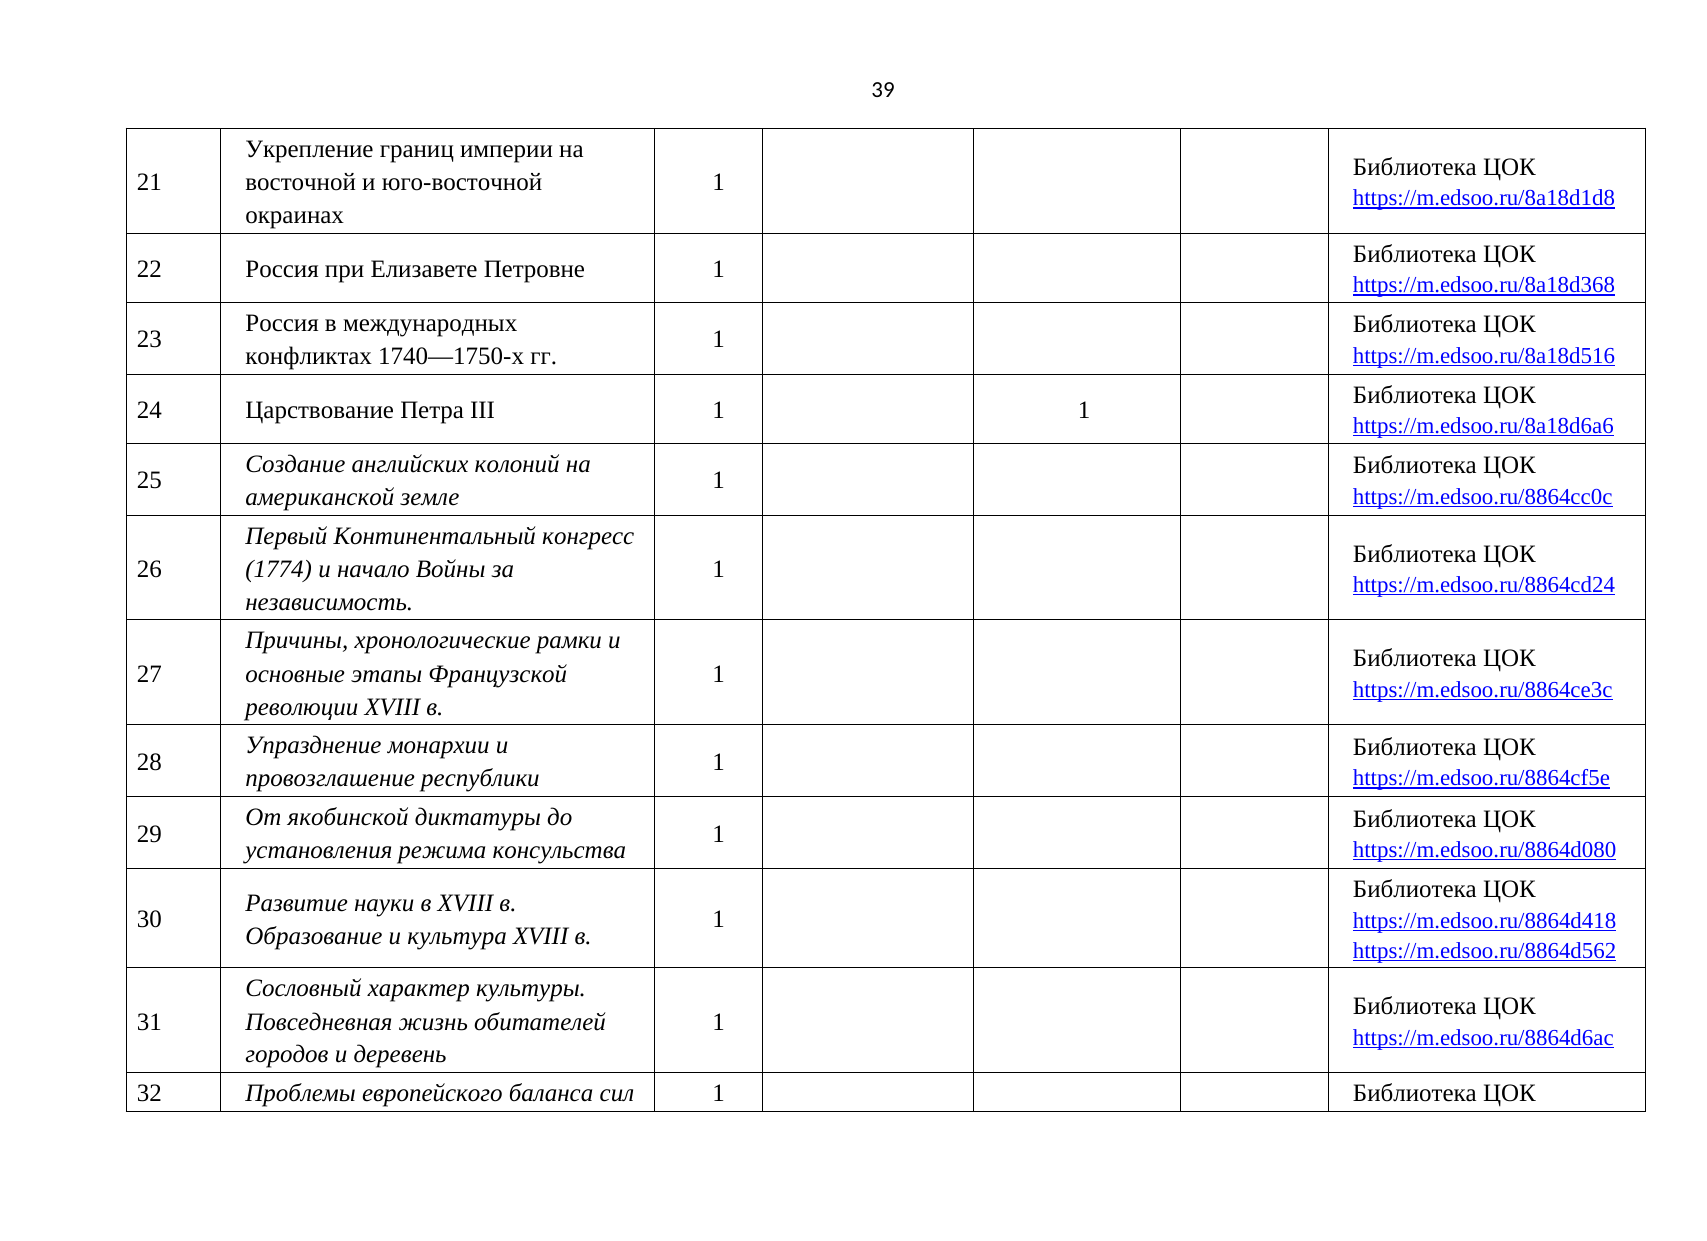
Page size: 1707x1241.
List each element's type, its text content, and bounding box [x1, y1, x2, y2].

table_cell [974, 234, 1180, 302]
table_cell [763, 234, 973, 302]
table_cell Библиотека ЦОК https://m.edsoo.ru/8864cc0c [1329, 444, 1645, 514]
table_cell Библиотека ЦОК https://m.edsoo.ru/8a18d6a6 [1329, 375, 1645, 443]
table_cell [1181, 444, 1328, 514]
table_cell 1 [655, 1073, 762, 1111]
table_cell 1 [655, 303, 762, 373]
table_cell 1 [655, 516, 762, 619]
table_cell [974, 968, 1180, 1072]
table_cell [763, 620, 973, 724]
table_cell 27 [127, 620, 220, 724]
table_cell Библиотека ЦОК https://m.edsoo.ru/8864ce3c [1329, 620, 1645, 724]
table_cell [763, 725, 973, 796]
table_cell 23 [127, 303, 220, 373]
table_cell 1 [655, 869, 762, 967]
table_cell [974, 516, 1180, 619]
table_cell Развитие науки в XVIII в. Образование и культура XVIII в. [221, 869, 654, 967]
table_cell 1 [655, 968, 762, 1072]
table_cell [1181, 1073, 1328, 1111]
table_cell [1181, 234, 1328, 302]
table_cell 1 [655, 797, 762, 868]
table_cell Библиотека ЦОК https://m.edsoo.ru/8a18d368 [1329, 234, 1645, 302]
table_cell 30 [127, 869, 220, 967]
table_cell [1181, 620, 1328, 724]
table_cell [763, 303, 973, 373]
table_cell [1181, 797, 1328, 868]
table_cell [974, 303, 1180, 373]
table_cell 22 [127, 234, 220, 302]
table_cell [1181, 725, 1328, 796]
table_cell [974, 620, 1180, 724]
table_cell [1181, 968, 1328, 1072]
table_cell 29 [127, 797, 220, 868]
table_cell Причины, хронологические рамки и основные этапы Французской революции XVIII в. [221, 620, 654, 724]
table_cell 25 [127, 444, 220, 514]
table_cell Библиотека ЦОК https://m.edsoo.ru/8864cd24 [1329, 516, 1645, 619]
table_cell [763, 444, 973, 514]
table_cell [1181, 303, 1328, 373]
table_cell 1 [655, 129, 762, 233]
table_cell Царствование Петра III [221, 375, 654, 443]
table_cell [974, 129, 1180, 233]
table_cell Создание английских колоний на американской земле [221, 444, 654, 514]
table_cell 1 [655, 725, 762, 796]
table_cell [221, 1073, 654, 1111]
table_cell 26 [127, 516, 220, 619]
table_cell Библиотека ЦОК https://m.edsoo.ru/8864d418 https://m.edsoo.ru/8864d562 [1329, 869, 1645, 967]
table_cell Россия в международных конфликтах 1740—1750-х гг. [221, 303, 654, 373]
table_cell [763, 1073, 973, 1111]
table_cell 32 [127, 1073, 220, 1111]
table_cell Библиотека ЦОК https://m.edsoo.ru/8864cf5e [1329, 725, 1645, 796]
table_cell [974, 444, 1180, 514]
table_cell Библиотека ЦОК https://m.edsoo.ru/8864d080 [1329, 797, 1645, 868]
table_cell [763, 516, 973, 619]
table_cell 31 [127, 968, 220, 1072]
table_cell [974, 725, 1180, 796]
table_cell Россия при Елизавете Петровне [221, 234, 654, 302]
table_cell 21 [127, 129, 220, 233]
table_cell 1 [655, 234, 762, 302]
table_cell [1329, 1073, 1645, 1111]
table_cell Первый Континентальный конгресс (1774) и начало Войны за независимость. [221, 516, 654, 619]
table_cell 28 [127, 725, 220, 796]
table_cell 1 [655, 444, 762, 514]
table_cell [1181, 869, 1328, 967]
table_cell Библиотека ЦОК https://m.edsoo.ru/8a18d1d8 [1329, 129, 1645, 233]
table_cell [1181, 129, 1328, 233]
table_cell [763, 129, 973, 233]
table_cell Укрепление границ империи на восточной и юго-восточной окраинах [221, 129, 654, 233]
table_cell Упразднение монархии и провозглашение республики [221, 725, 654, 796]
table_cell 1 [974, 375, 1180, 443]
table_cell [1181, 375, 1328, 443]
table_cell 24 [127, 375, 220, 443]
table_cell [974, 797, 1180, 868]
table_cell 1 [655, 375, 762, 443]
table_cell Сословный характер культуры. Повседневная жизнь обитателей городов и деревень [221, 968, 654, 1072]
table_cell [763, 869, 973, 967]
table_cell Библиотека ЦОК https://m.edsoo.ru/8864d6ac [1329, 968, 1645, 1072]
table_cell [763, 968, 973, 1072]
table_cell [1181, 516, 1328, 619]
table_cell [974, 1073, 1180, 1111]
table_cell От якобинской диктатуры до установления режима консульства [221, 797, 654, 868]
table_cell 1 [655, 620, 762, 724]
table_cell Библиотека ЦОК https://m.edsoo.ru/8a18d516 [1329, 303, 1645, 373]
table_cell [763, 797, 973, 868]
table_cell [763, 375, 973, 443]
table_cell [974, 869, 1180, 967]
